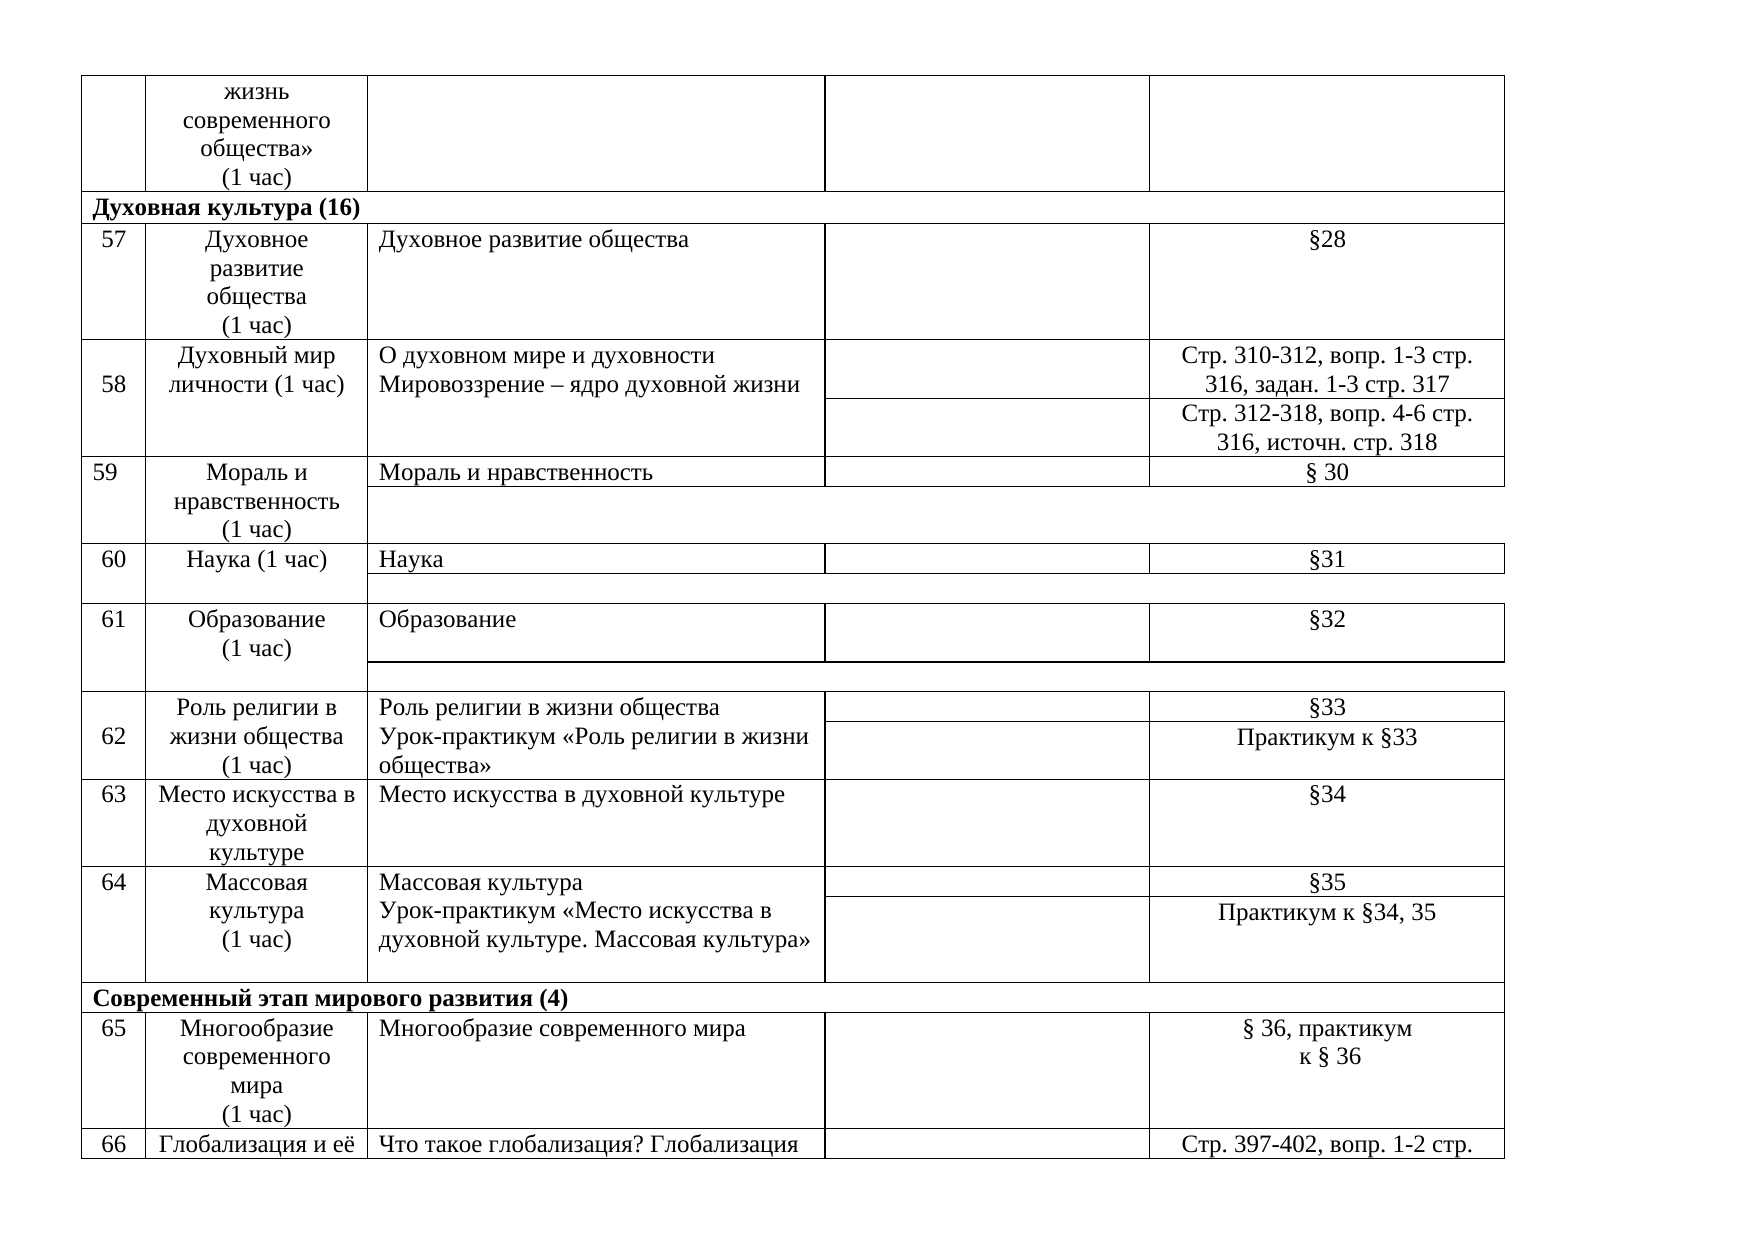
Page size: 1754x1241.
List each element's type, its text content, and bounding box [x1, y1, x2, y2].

table_cell Духовная культура (16) [82, 192, 1504, 223]
table_cell [826, 457, 1149, 486]
table_cell 62 [82, 692, 145, 778]
table_cell §33 [1150, 692, 1504, 721]
table_cell Современный этап мирового развития (4) [82, 983, 1504, 1012]
table_cell [826, 692, 1149, 721]
table_cell [826, 340, 1149, 397]
table_cell 59 [82, 457, 145, 543]
table_cell Стр. 312-318, вопр. 4-6 стр. 316, источн. стр. 318 [1150, 399, 1504, 456]
table_cell Духовный мир личности (1 час) [146, 340, 367, 456]
table_cell Многообразие современного мира [368, 1013, 824, 1128]
table_cell 57 [82, 224, 145, 339]
table_cell 60 [82, 544, 145, 603]
table_cell [826, 544, 1149, 573]
table_cell Массовая культура (1 час) [146, 867, 367, 982]
table_cell Наука (1 час) [146, 544, 367, 603]
table_cell Наука [368, 544, 824, 573]
table_cell Образование [368, 604, 824, 661]
table_cell 65 [82, 1013, 145, 1128]
table_cell [826, 224, 1149, 339]
table_cell §28 [1150, 224, 1504, 339]
table_cell Образование (1 час) [146, 604, 367, 691]
table_cell Духовное развитие общества [368, 224, 824, 339]
table_cell [826, 780, 1149, 866]
table_cell § 30 [1150, 457, 1504, 486]
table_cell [146, 76, 367, 191]
table_cell Духовное развитие общества (1 час) [146, 224, 367, 339]
table_cell Роль религии в жизни общества (1 час) [146, 692, 367, 778]
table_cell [368, 76, 824, 191]
table_cell О духовном мире и духовности Мировоззрение – ядро духовной жизни [368, 340, 824, 456]
table_cell [826, 867, 1149, 896]
table_cell 63 [82, 780, 145, 866]
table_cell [368, 1129, 824, 1157]
table_cell [826, 1013, 1149, 1128]
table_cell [146, 1129, 367, 1157]
table_cell §35 [1150, 867, 1504, 896]
table_cell 66 [82, 1129, 145, 1157]
table_cell Стр. 310-312, вопр. 1-3 стр. 316, задан. 1-3 стр. 317 [1150, 340, 1504, 397]
table_cell [826, 1129, 1149, 1157]
table_cell 64 [82, 867, 145, 982]
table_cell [1150, 76, 1504, 191]
table_cell Практикум к §33 [1150, 722, 1504, 778]
table_cell Место искусства в духовной культуре [368, 780, 824, 866]
table_cell Место искусства в духовной культуре [146, 780, 367, 866]
table_cell § 36, практикум к § 36 [1150, 1013, 1504, 1128]
table_cell [826, 722, 1149, 778]
table_cell Практикум к §34, 35 [1150, 897, 1504, 982]
table_cell Мораль и нравственность (1 час) [146, 457, 367, 543]
table_cell §34 [1150, 780, 1504, 866]
table_cell §31 [1150, 544, 1504, 573]
table_cell [826, 399, 1149, 456]
table_cell [826, 76, 1149, 191]
table_cell 61 [82, 604, 145, 691]
table_cell Роль религии в жизни общества Урок-практикум «Роль религии в жизни общества» [368, 692, 824, 778]
table_cell Массовая культура Урок-практикум «Место искусства в духовной культуре. Массовая культура» [368, 867, 824, 982]
table_cell 58 [82, 340, 145, 456]
table_cell Мораль и нравственность [368, 457, 824, 486]
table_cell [1150, 1129, 1504, 1157]
table_cell 56 [82, 76, 145, 191]
table_cell [826, 897, 1149, 982]
table_cell §32 [1150, 604, 1504, 661]
table_cell [826, 604, 1149, 661]
table_cell Многообразие современного мира (1 час) [146, 1013, 367, 1128]
